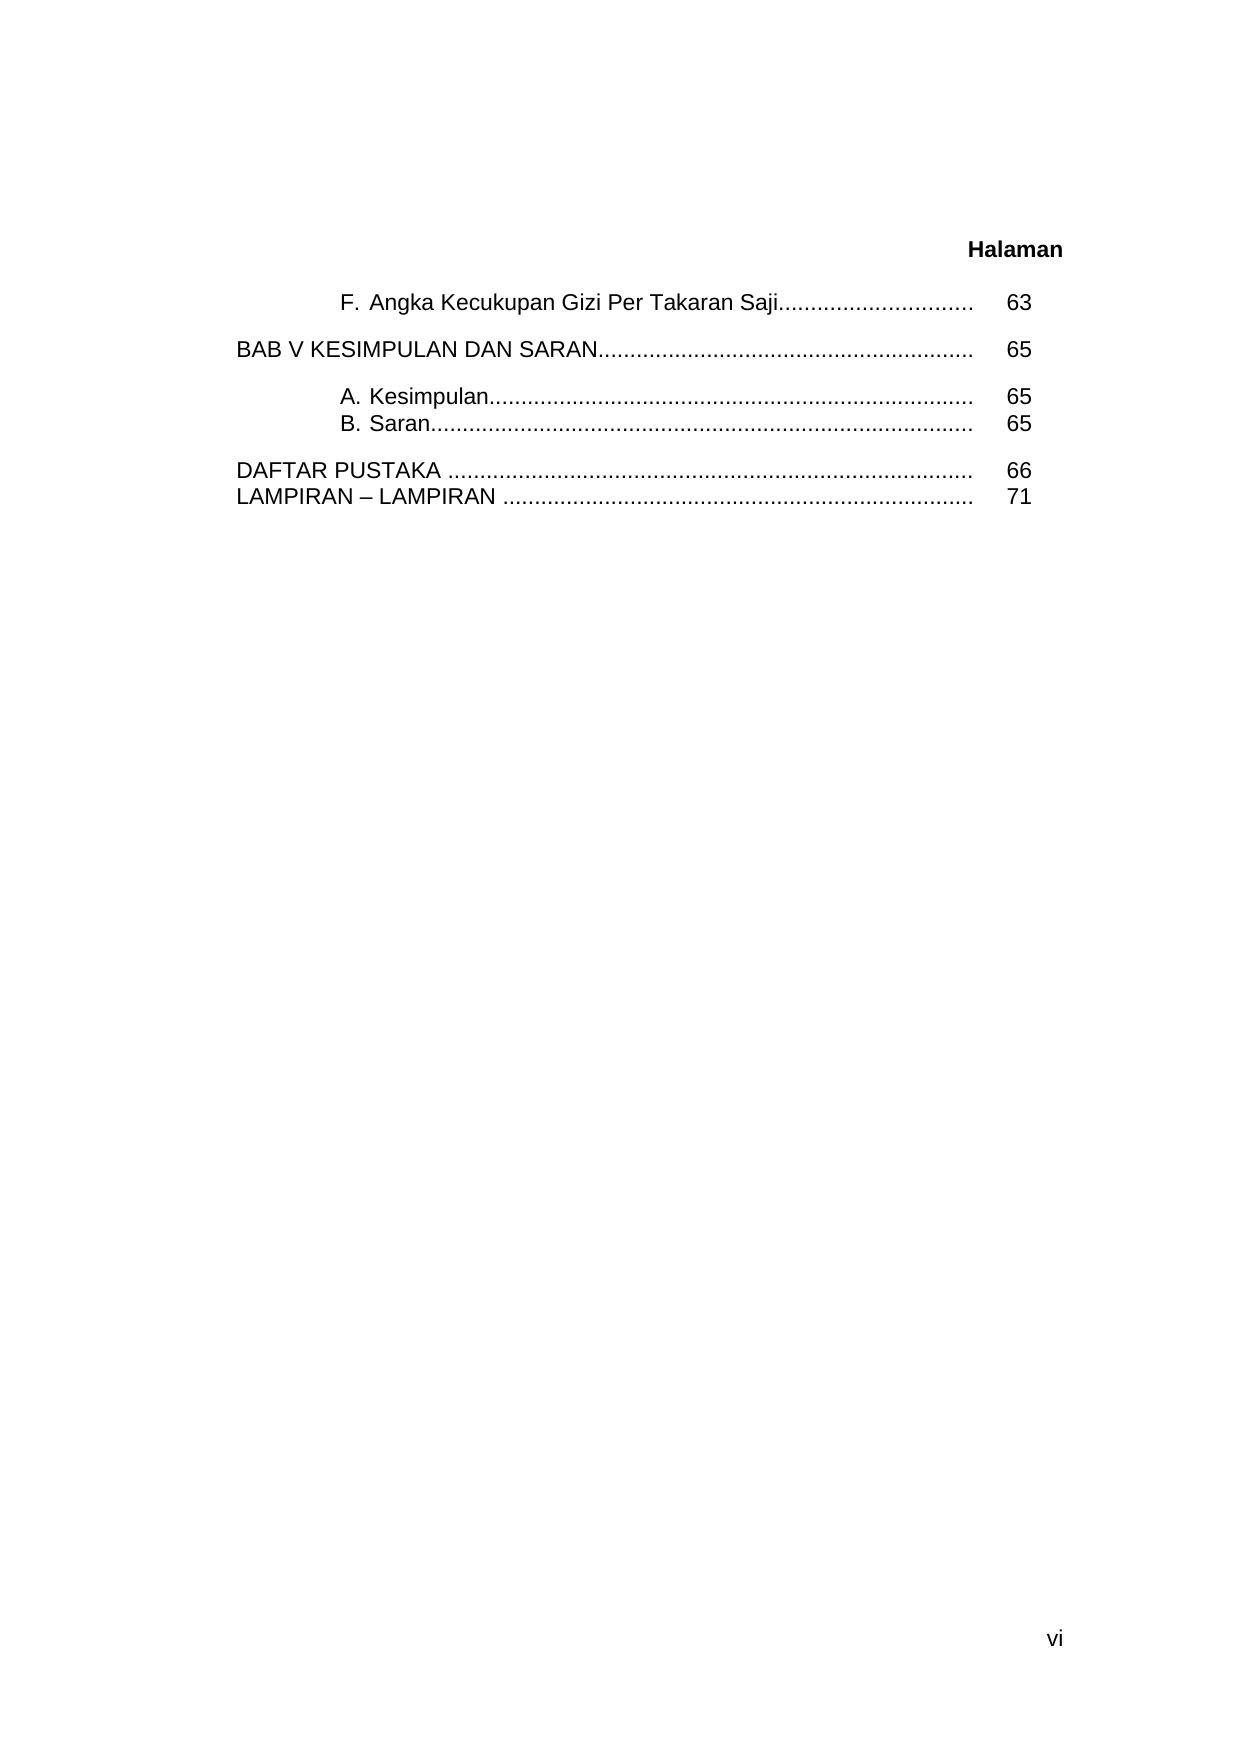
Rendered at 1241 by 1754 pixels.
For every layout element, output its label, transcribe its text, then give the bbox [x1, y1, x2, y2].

list Saran 65 [340, 410, 1063, 436]
list Halaman [311, 236, 1063, 263]
list Angka Kecukupan Gizi Per Takaran Saji 63 [340, 289, 1063, 315]
text BAB V KESIMPULAN DAN SARAN 65 [236, 336, 1063, 362]
list Kesimpulan 65 [340, 383, 1063, 410]
text DAFTAR PUSTAKA 66 [236, 457, 1063, 483]
text LAMPIRAN – LAMPIRAN 71 [236, 483, 1063, 509]
